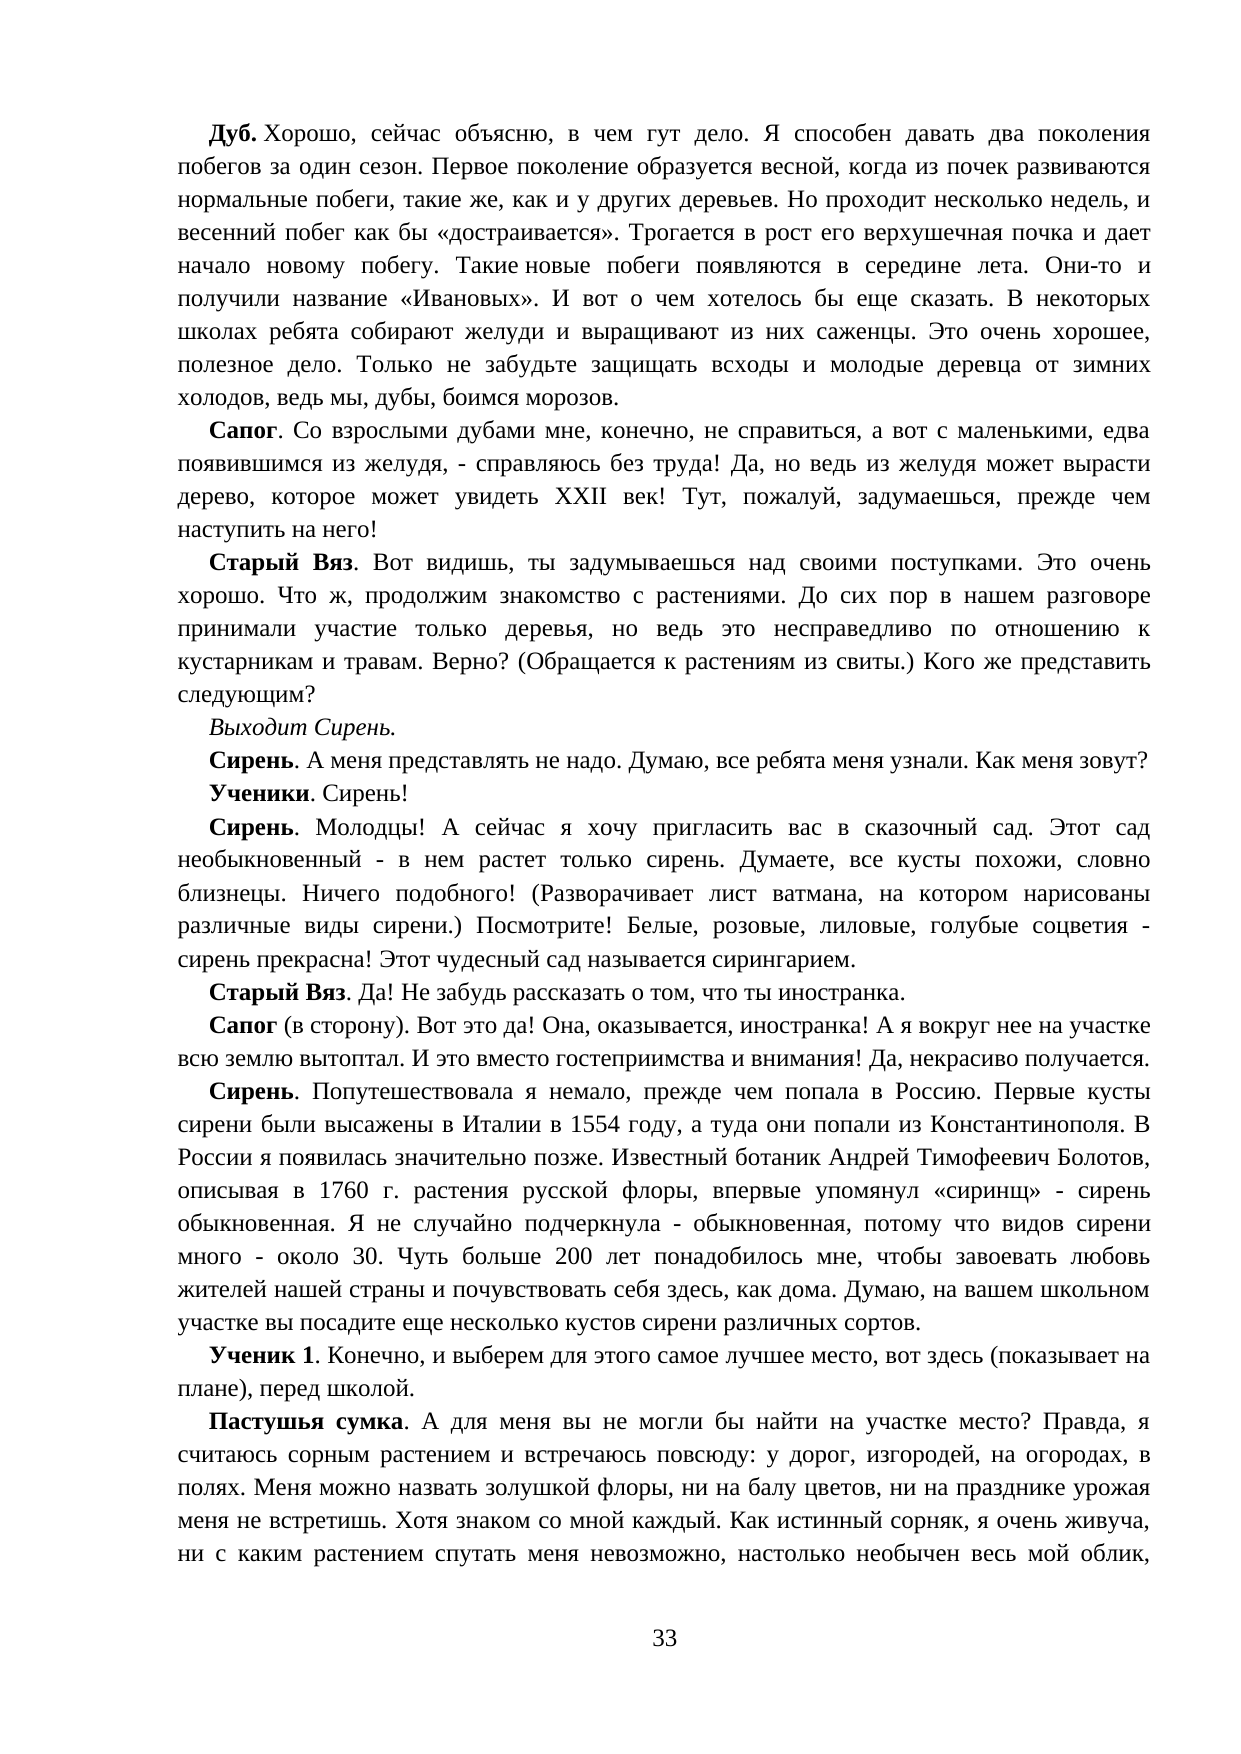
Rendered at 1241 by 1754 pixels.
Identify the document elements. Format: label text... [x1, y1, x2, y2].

text Сирень. Попутешествовала я немало, прежде чем попала в Россию. Первые кусты сирени были высажены в Италии в 1554 году, а туда они попали из Константинополя. В России я появилась значительно позже. Известный ботаник Андрей Тимофеевич Болотов, описывая в 1760 г. растения русской флоры, впервые упомянул «сиринщ» - сирень обыкновенная. Я не случайно подчеркнула - обыкновенная, потому что видов сирени много - около 30. Чуть больше 200 лет понадобилось мне, чтобы завоевать любовь жителей нашей страны и почувствовать себя здесь, как дома. Думаю, на вашем школьном участке вы посадите еще несколько кустов сирени различных сортов. [177, 1076, 1152, 1336]
text Сирень. Молодцы! А сейчас я хочу пригласить вас в сказочный сад. Этот сад необыкновенный - в нем растет только сирень. Думаете, все кусты похожи, словно близнецы. Ничего подобного! (Разворачивает лист ватмана, на котором нарисованы различные виды сирени.) Посмотрите! Белые, розовые, лиловые, голубые соцветия - сирень прекрасна! Этот чудесный сад называется сирингарием. [177, 812, 1152, 972]
text Ученики. Сирень! [177, 778, 1152, 807]
text Ученик 1. Конечно, и выберем для этого самое лучшее место, вот здесь (показывает на плане), перед школой. [177, 1340, 1152, 1402]
text Сапог (в сторону). Вот это да! Она, оказывается, иностранка! А я вокруг нее на участке всю землю вытоптал. И это вместо гостеприимства и внимания! Да, некрасиво получается. [177, 1010, 1152, 1071]
text Старый Вяз. Да! Не забудь рассказать о том, что ты иностранка. [177, 977, 1152, 1005]
text Старый Вяз. Вот видишь, ты задумываешься над своими поступками. Это очень хорошо. Что ж, продолжим знакомство с растениями. До сих пор в нашем разговоре принимали участие только деревья, но ведь это несправедливо по отношению к кустарникам и травам. Верно? (Обращается к растениям из свиты.) Кого же представить следующим? [177, 547, 1152, 708]
text Сирень. А меня представлять не надо. Думаю, все ребята меня узнали. Как меня зовут? [177, 746, 1152, 774]
text Дуб. Хорошо, сейчас объясню, в чем гут дело. Я способен давать два поколения побегов за один сезон. Первое поколение образуется весной, когда из почек развиваются нормальные побеги, такие же, как и у других деревьев. Но проходит несколько недель, и весенний побег как бы «достраивается». Трогается в рост его верхушечная почка и дает начало новому побегу. Такие новые побеги появляются в середине лета. Они-то и получили название «Ивановых». И вот о чем хотелось бы еще сказать. В некоторых школах ребята собирают желуди и выращивают из них саженцы. Это очень хорошее, полезное дело. Только не забудьте защищать всходы и молодые деревца от зимних холодов, ведь мы, дубы, боимся морозов. [177, 118, 1152, 411]
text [177, 1406, 1152, 1567]
text Сапог. Со взрослыми дубами мне, конечно, не справиться, а вот с маленькими, едва появившимся из желудя, - справляюсь без труда! Да, но ведь из желудя может вырасти дерево, которое может увидеть XXII век! Тут, пожалуй, задумаешься, прежде чем наступить на него! [177, 415, 1152, 543]
text Выходит Сирень. [177, 712, 1152, 741]
